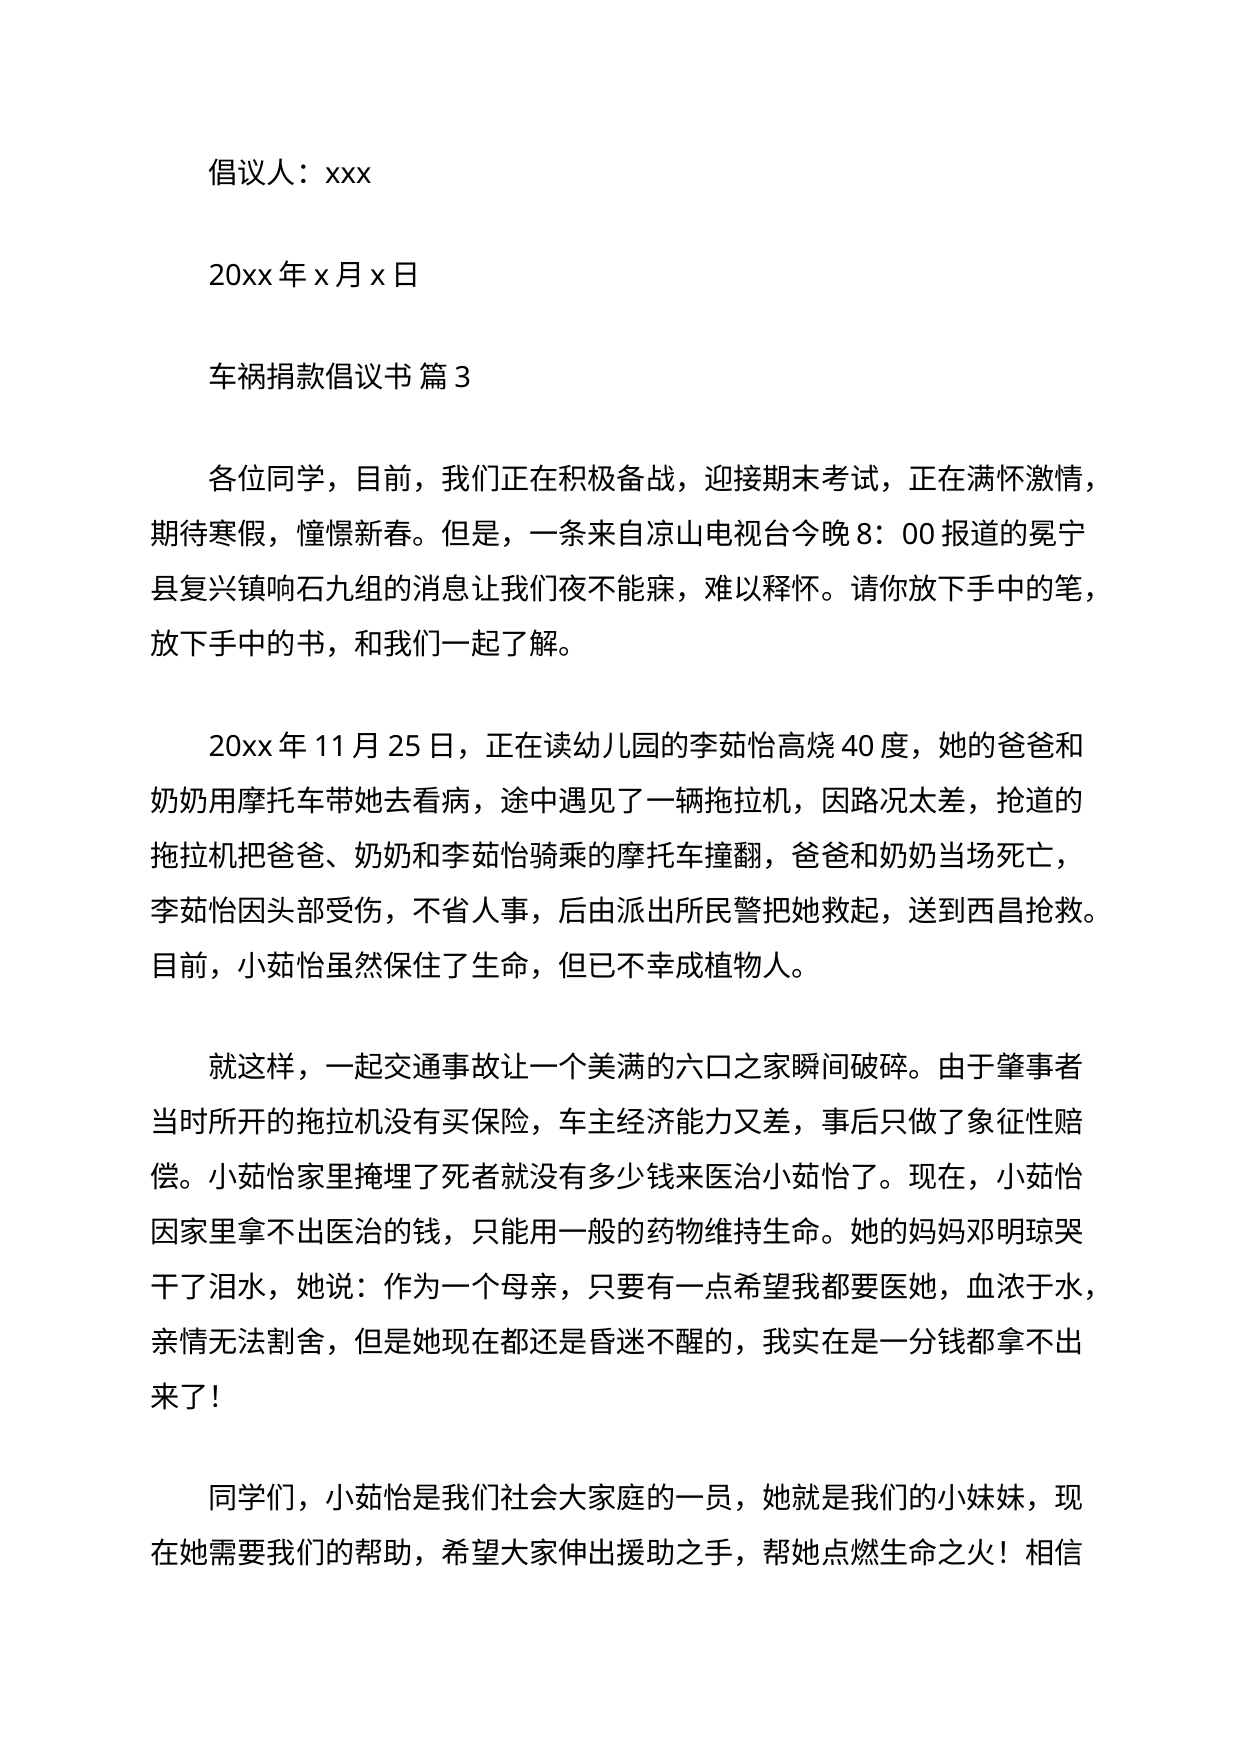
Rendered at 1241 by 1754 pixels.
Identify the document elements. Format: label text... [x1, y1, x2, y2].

text 倡议人：xxx [150, 150, 1090, 192]
text 车祸捐款倡议书 篇3 [150, 354, 1090, 396]
text 20xx年11月25日，正在读幼儿园的李茹怡高烧40度，她的爸爸和奶奶用摩托车带她去看病，途中遇见了一辆拖拉机，因路况太差，抢道的拖拉机把爸爸、奶奶和李茹怡骑乘的摩托车撞翻，爸爸和奶奶当场死亡，李茹怡因头部受伤，不省人事，后由派出所民警把她救起，送到西昌抢救。目前，小茹怡虽然保住了生命，但已不幸成植物人。 [150, 722, 1090, 984]
text 就这样，一起交通事故让一个美满的六口之家瞬间破碎。由于肇事者当时所开的拖拉机没有买保险，车主经济能力又差，事后只做了象征性赔偿。小茹怡家里掩埋了死者就没有多少钱来医治小茹怡了。现在，小茹怡因家里拿不出医治的钱，只能用一般的药物维持生命。她的妈妈邓明琼哭干了泪水，她说：作为一个母亲，只要有一点希望我都要医她，血浓于水，亲情无法割舍，但是她现在都还是昏迷不醒的，我实在是一分钱都拿不出来了！ [150, 1044, 1090, 1416]
text 20xx年x月x日 [150, 252, 1090, 294]
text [150, 1475, 1090, 1572]
text 各位同学，目前，我们正在积极备战，迎接期末考试，正在满怀激情，期待寒假，憧憬新春。但是，一条来自凉山电视台今晚8：00报道的冕宁县复兴镇响石九组的消息让我们夜不能寐，难以释怀。请你放下手中的笔，放下手中的书，和我们一起了解。 [150, 456, 1090, 663]
